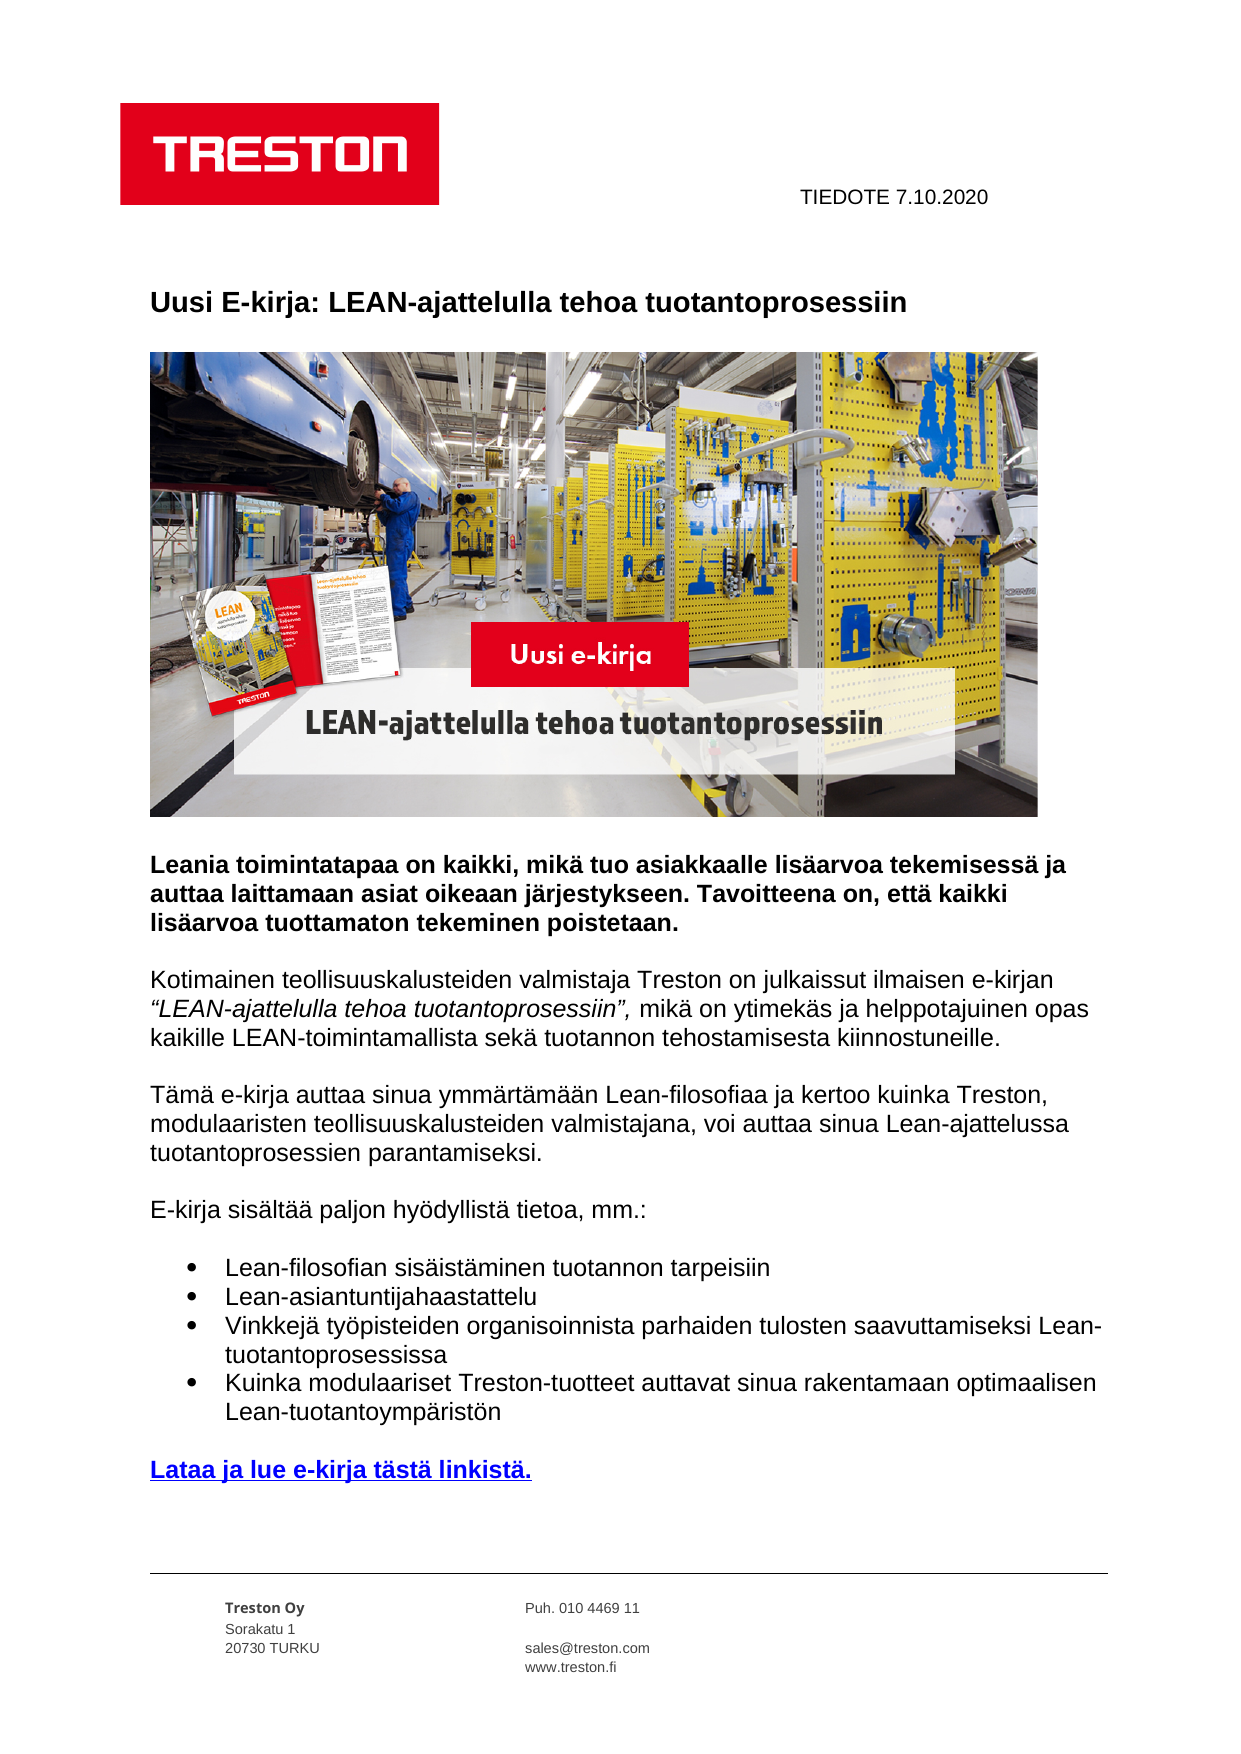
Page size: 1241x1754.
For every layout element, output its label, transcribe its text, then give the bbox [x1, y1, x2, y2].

text E-kirja sisältää paljon hyödyllistä tietoa, mm.: [150, 1196, 1108, 1224]
list Vinkkejä työpisteiden organisoinnista parhaiden tulosten saavuttamiseksi Lean- tuotantoprosessissa [187, 1311, 1108, 1368]
text Leania toimintatapaa on kaikki, mikä tuo asiakkaalle lisäarvoa tekemisessä ja auttaa laittamaan asiat oikeaan järjestykseen. Tavoitteena on, että kaikki lisäarvoa tuottamaton tekeminen poistetaan. [150, 851, 1108, 937]
list Kuinka modulaariset Treston-tuotteet auttavat sinua rakentamaan optimaalisen Lean-tuotantoympäristön [187, 1368, 1108, 1426]
list Lean-filosofian sisäistäminen tuotannon tarpeisiin [187, 1253, 1108, 1282]
text Kotimainen teollisuuskalusteiden valmistaja Treston on julkaissut ilmaisen e-kirjan “LEAN-ajattelulla tehoa tuotantoprosessiin”, mikä on ytimekäs ja helppotajuinen opas kaikille LEAN-toimintamallista sekä tuotannon tehostamisesta kiinnostuneille. [150, 966, 1108, 1052]
text Uusi E-kirja: LEAN-ajattelulla tehoa tuotantoprosessiin [150, 285, 1108, 319]
text Lataa ja lue e-kirja tästä linkistä. [150, 1455, 1108, 1483]
list Lean-asiantuntijahaastattelu [187, 1282, 1108, 1311]
picture [150, 352, 1038, 817]
text Tämä e-kirja auttaa sinua ymmärtämään Lean-filosofiaa ja kertoo kuinka Treston, modulaaristen teollisuuskalusteiden valmistajana, voi auttaa sinua Lean-ajattelussa tuotantoprosessien parantamiseksi. [150, 1081, 1108, 1167]
picture [120, 103, 440, 205]
